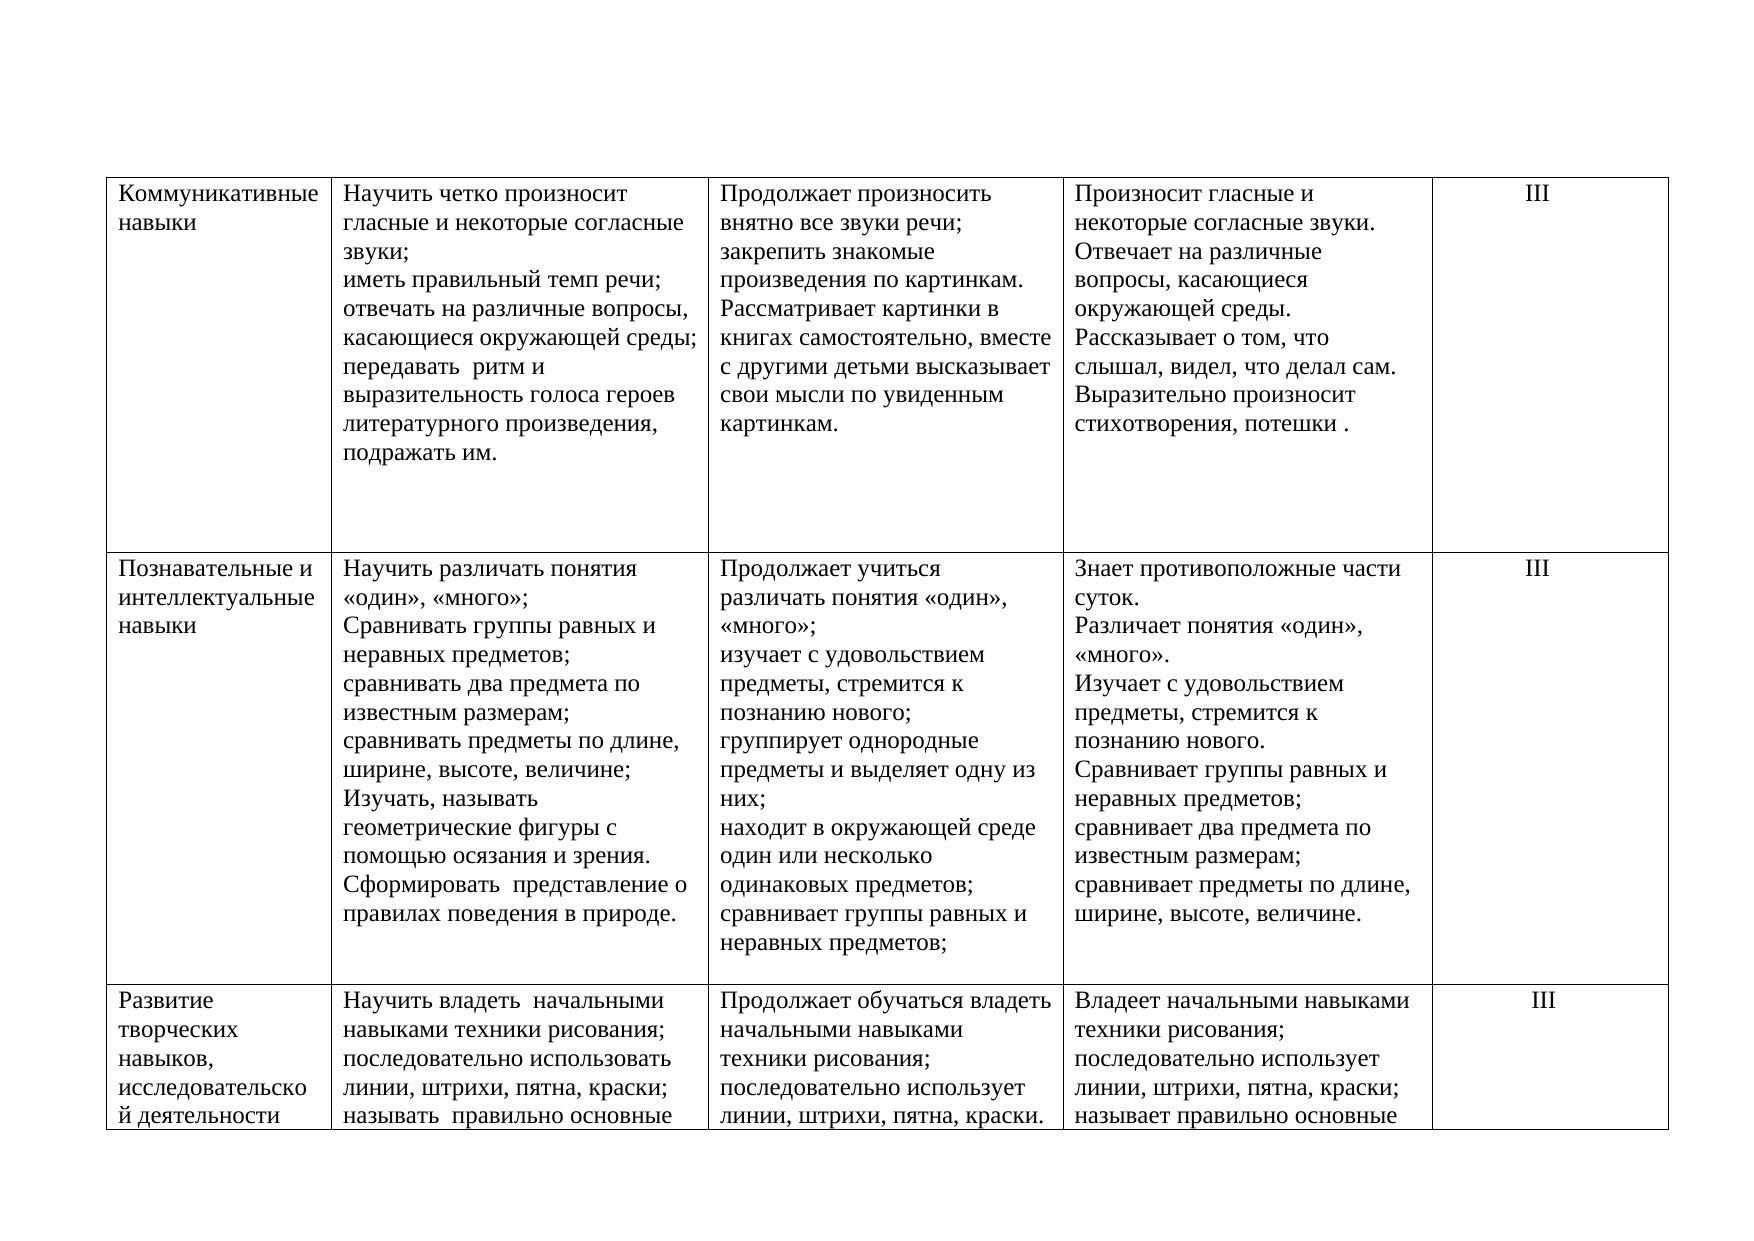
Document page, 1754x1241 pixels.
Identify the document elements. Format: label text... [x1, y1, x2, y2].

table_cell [332, 985, 708, 1129]
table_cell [107, 985, 331, 1129]
table_cell Научить различать понятия «один», «много»; Сравнивать группы равных и неравных предметов; сравнивать два предмета по известным размерам; сравнивать предметы по длине, ширине, высоте, величине; Изучать, называть геометрические фигуры с помощью осязания и зрения. Сформировать представление о правилах поведения в природе. [332, 553, 708, 984]
table_cell Коммуникативные навыки [107, 178, 331, 552]
table_cell Знает противоположные части суток. Различает понятия «один», «много». Изучает с удовольствием предметы, стремится к познанию нового. Сравнивает группы равных и неравных предметов; сравнивает два предмета по известным размерам; сравнивает предметы по длине, ширине, высоте, величине. [1064, 553, 1432, 984]
table_cell III [1433, 985, 1668, 1129]
table_cell Научить четко произносит гласные и некоторые согласные звуки; иметь правильный темп речи; отвечать на различные вопросы, касающиеся окружающей среды; передавать ритм и выразительность голоса героев литературного произведения, подражать им. [332, 178, 708, 552]
table_cell Произносит гласные и некоторые согласные звуки. Отвечает на различные вопросы, касающиеся окружающей среды. Рассказывает о том, что слышал, видел, что делал сам. Выразительно произносит стихотворения, потешки . [1064, 178, 1432, 552]
table_cell Продолжает произносить внятно все звуки речи; закрепить знакомые произведения по картинкам. Рассматривает картинки в книгах самостоятельно, вместе с другими детьми высказывает свои мысли по увиденным картинкам. [709, 178, 1063, 552]
table_cell Продолжает учиться различать понятия «один», «много»; изучает с удовольствием предметы, стремится к познанию нового; группирует однородные предметы и выделяет одну из них; находит в окружающей среде один или несколько одинаковых предметов; сравнивает группы равных и неравных предметов; [709, 553, 1063, 984]
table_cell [1064, 985, 1432, 1129]
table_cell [709, 985, 1063, 1129]
table_cell Познавательные и интеллектуальные навыки [107, 553, 331, 984]
table_cell III [1433, 553, 1668, 984]
table_cell III [1433, 178, 1668, 552]
